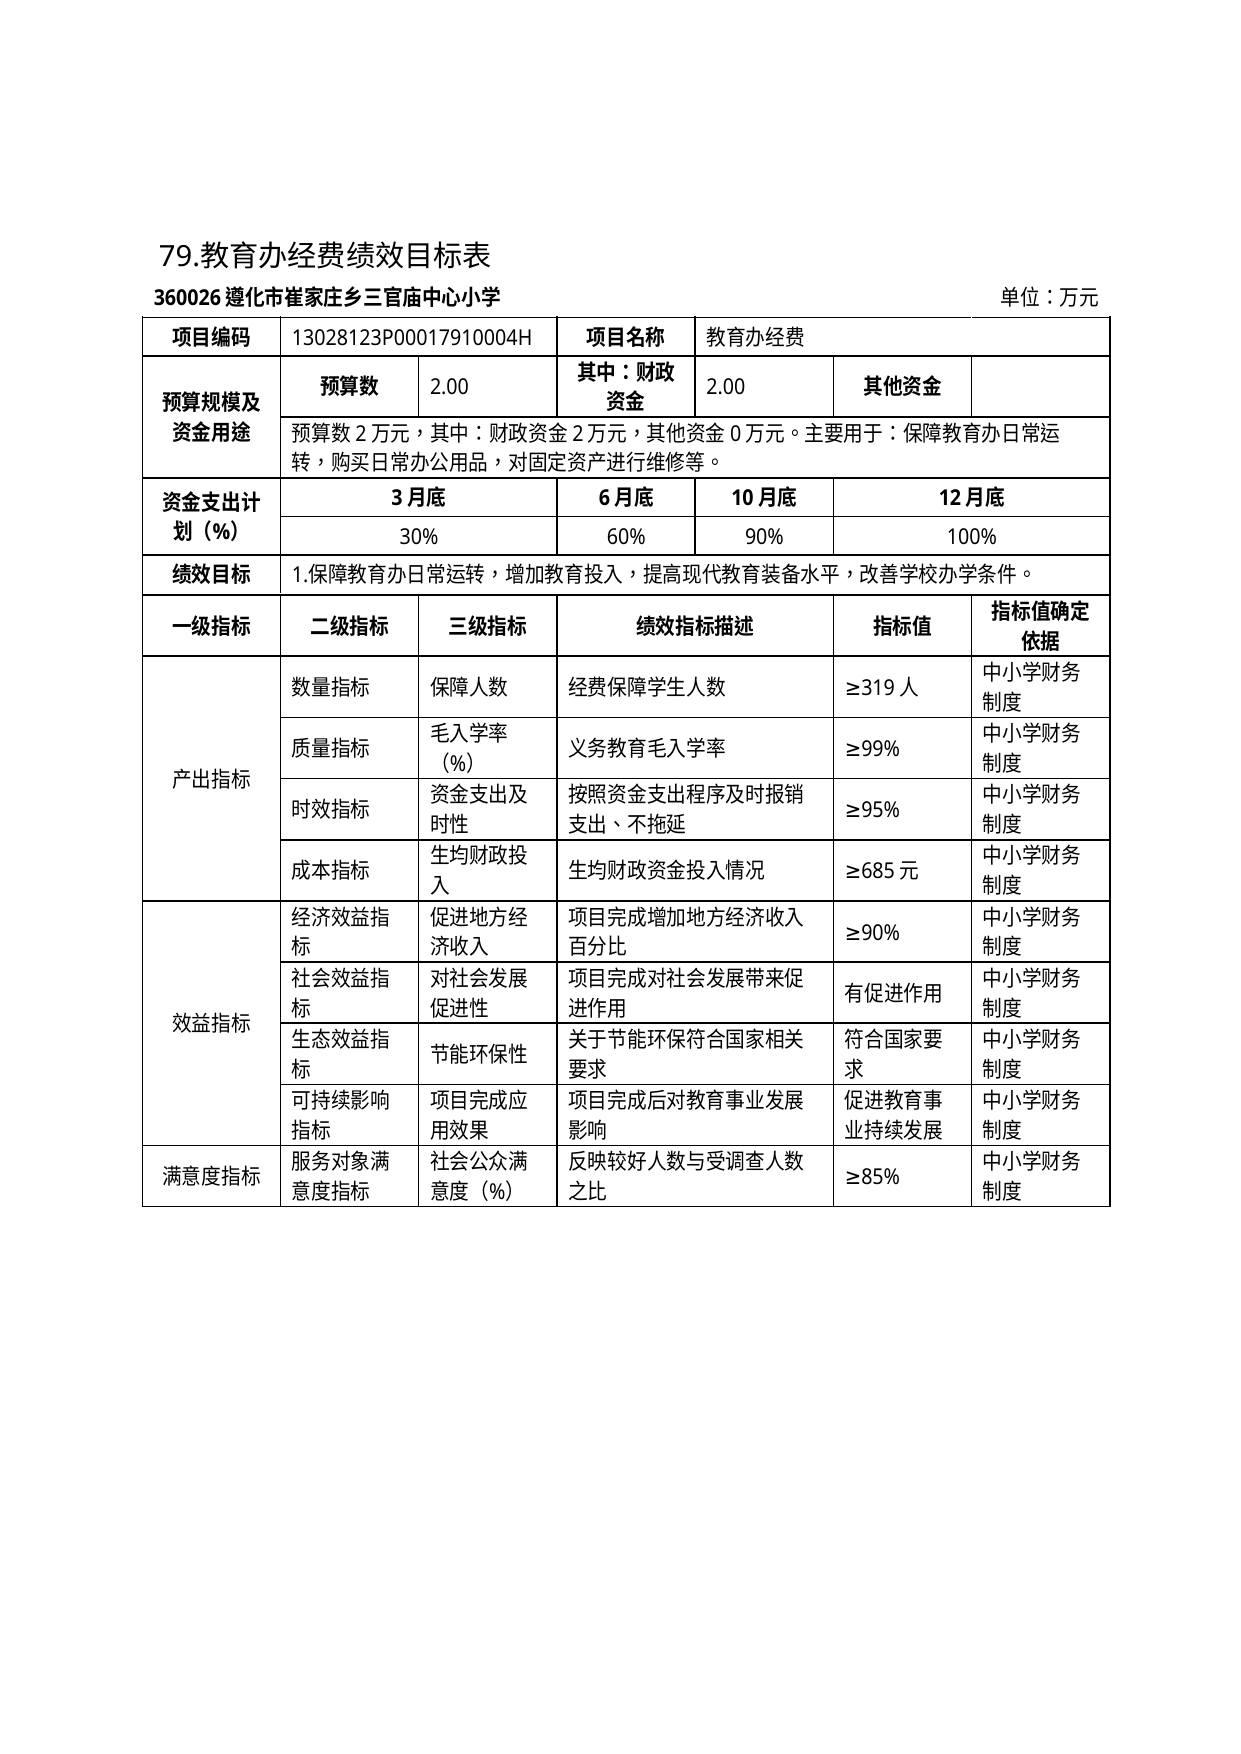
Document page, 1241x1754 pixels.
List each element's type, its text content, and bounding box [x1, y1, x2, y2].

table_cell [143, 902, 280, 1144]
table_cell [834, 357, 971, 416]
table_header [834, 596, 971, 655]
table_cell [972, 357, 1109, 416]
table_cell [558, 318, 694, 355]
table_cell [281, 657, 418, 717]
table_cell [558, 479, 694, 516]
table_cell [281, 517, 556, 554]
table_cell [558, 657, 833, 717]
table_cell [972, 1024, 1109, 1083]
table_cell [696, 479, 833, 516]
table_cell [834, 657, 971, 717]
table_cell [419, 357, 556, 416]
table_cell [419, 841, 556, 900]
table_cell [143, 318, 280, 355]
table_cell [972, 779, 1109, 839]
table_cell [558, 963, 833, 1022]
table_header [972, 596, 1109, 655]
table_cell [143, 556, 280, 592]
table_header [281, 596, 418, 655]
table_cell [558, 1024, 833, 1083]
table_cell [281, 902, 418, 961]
text 79.教育办经费绩效目标表 [100, 235, 1152, 275]
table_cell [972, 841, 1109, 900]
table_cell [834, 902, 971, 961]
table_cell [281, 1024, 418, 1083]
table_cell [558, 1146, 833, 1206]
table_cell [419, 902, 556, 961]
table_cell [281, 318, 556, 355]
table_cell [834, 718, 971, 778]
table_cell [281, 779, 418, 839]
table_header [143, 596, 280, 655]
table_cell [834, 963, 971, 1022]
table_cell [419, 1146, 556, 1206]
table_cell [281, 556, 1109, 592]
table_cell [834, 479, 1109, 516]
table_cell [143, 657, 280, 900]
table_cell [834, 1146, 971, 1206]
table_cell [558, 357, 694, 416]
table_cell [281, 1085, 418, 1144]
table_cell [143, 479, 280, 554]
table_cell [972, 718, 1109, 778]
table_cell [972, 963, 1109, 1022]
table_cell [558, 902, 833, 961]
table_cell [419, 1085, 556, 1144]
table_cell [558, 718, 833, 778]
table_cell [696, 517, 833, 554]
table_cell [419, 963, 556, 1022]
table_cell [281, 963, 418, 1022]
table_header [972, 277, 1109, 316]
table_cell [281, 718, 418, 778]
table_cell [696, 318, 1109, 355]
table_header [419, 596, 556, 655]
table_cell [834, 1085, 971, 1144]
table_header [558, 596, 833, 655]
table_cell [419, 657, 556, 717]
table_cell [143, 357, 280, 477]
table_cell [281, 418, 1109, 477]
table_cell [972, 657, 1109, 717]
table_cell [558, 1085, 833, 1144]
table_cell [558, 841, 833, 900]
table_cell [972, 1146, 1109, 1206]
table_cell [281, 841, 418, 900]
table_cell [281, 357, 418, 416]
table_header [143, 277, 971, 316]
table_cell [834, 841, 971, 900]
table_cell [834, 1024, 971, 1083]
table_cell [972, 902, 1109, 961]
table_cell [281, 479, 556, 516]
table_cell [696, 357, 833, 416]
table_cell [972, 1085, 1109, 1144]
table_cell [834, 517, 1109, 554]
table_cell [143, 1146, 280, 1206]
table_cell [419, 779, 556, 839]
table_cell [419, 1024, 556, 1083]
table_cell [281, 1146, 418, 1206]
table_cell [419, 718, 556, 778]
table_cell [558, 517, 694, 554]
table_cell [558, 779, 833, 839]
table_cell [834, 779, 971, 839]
